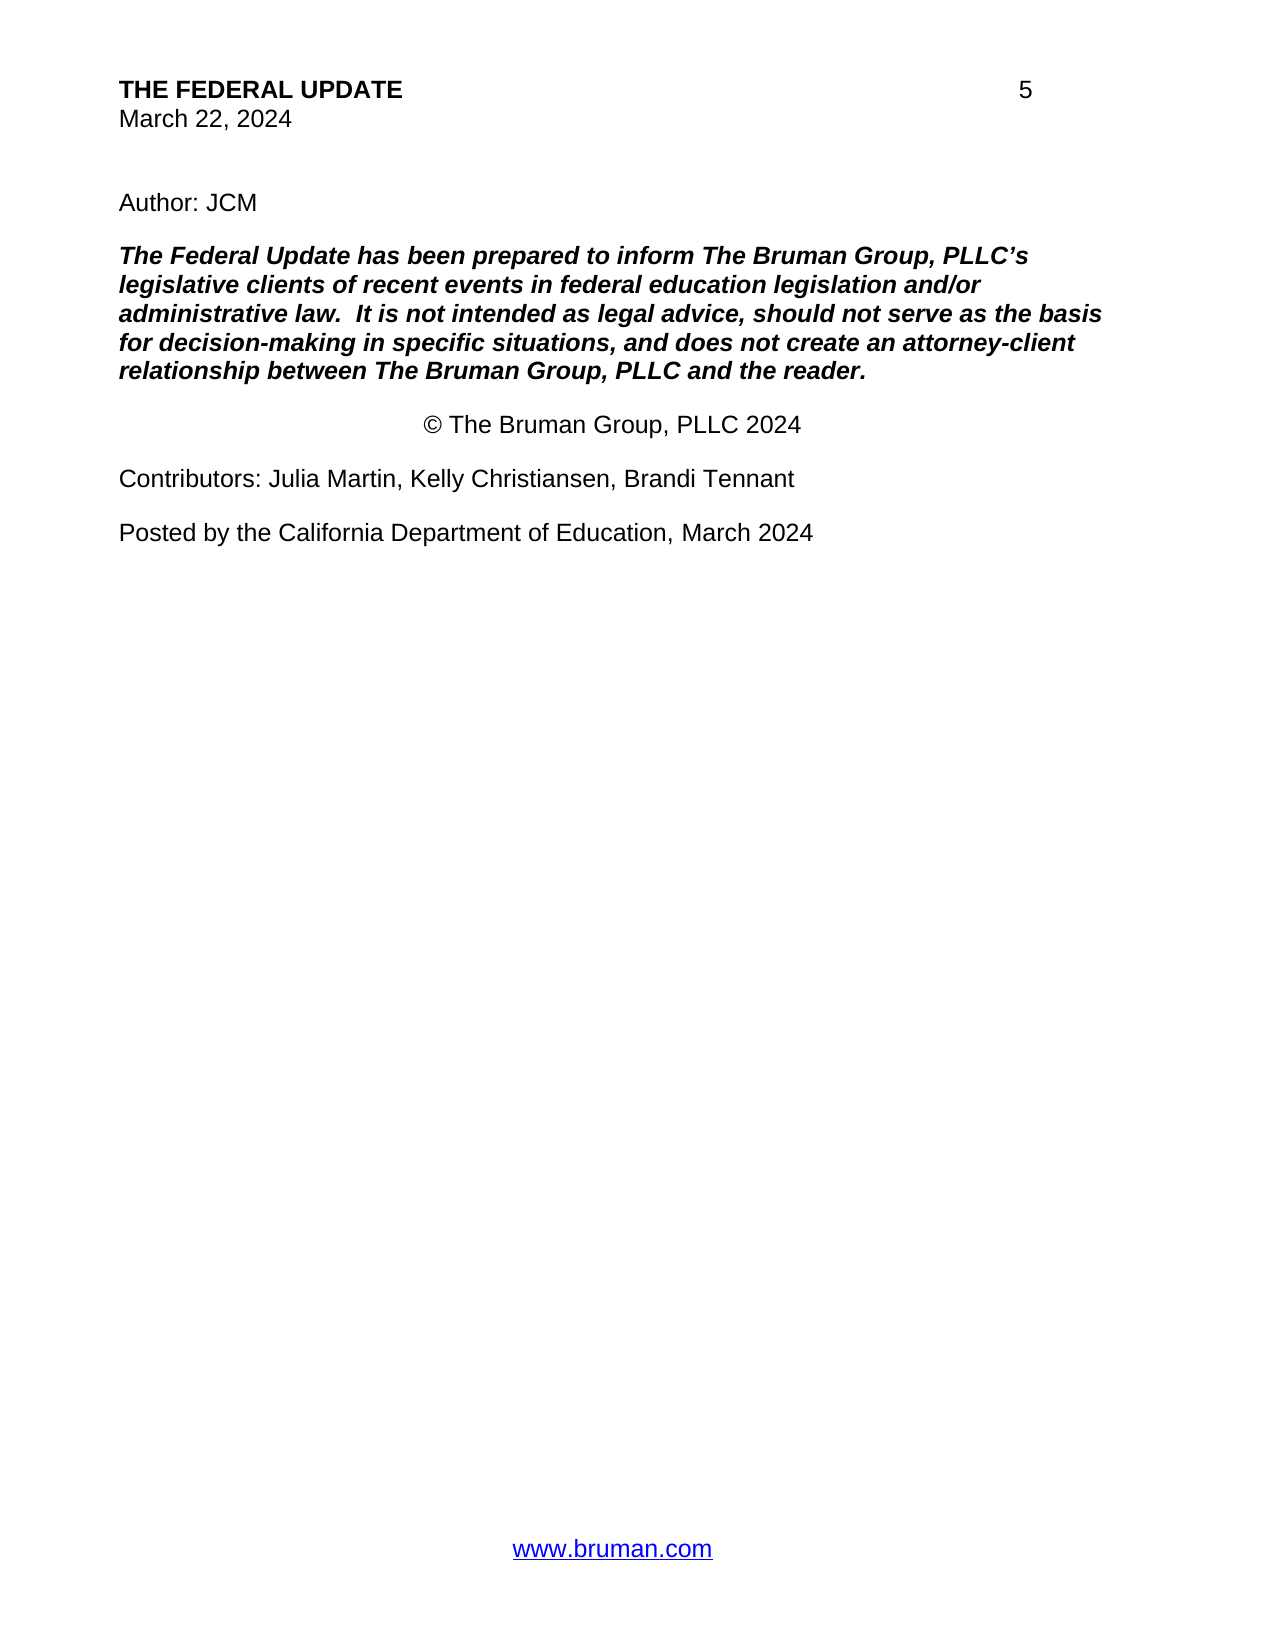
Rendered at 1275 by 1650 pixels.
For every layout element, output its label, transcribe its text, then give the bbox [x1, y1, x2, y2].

text © The Bruman Group, PLLC 2024 [118, 410, 1106, 439]
text Author: JCM [118, 187, 1106, 216]
text Contributors: Julia Martin, Kelly Christiansen, Brandi Tennant [118, 464, 1106, 492]
text The Federal Update has been prepared to inform The Bruman Group, PLLC’s legislative clients of recent events in federal education legislation and/or administrative law. It is not intended as legal advice, should not serve as the basis for decision-making in specific situations, and does not create an attorney-client relationship between The Bruman Group, PLLC and the reader. [118, 241, 1106, 385]
text Posted by the California Department of Education, March 2024 [118, 517, 1106, 546]
